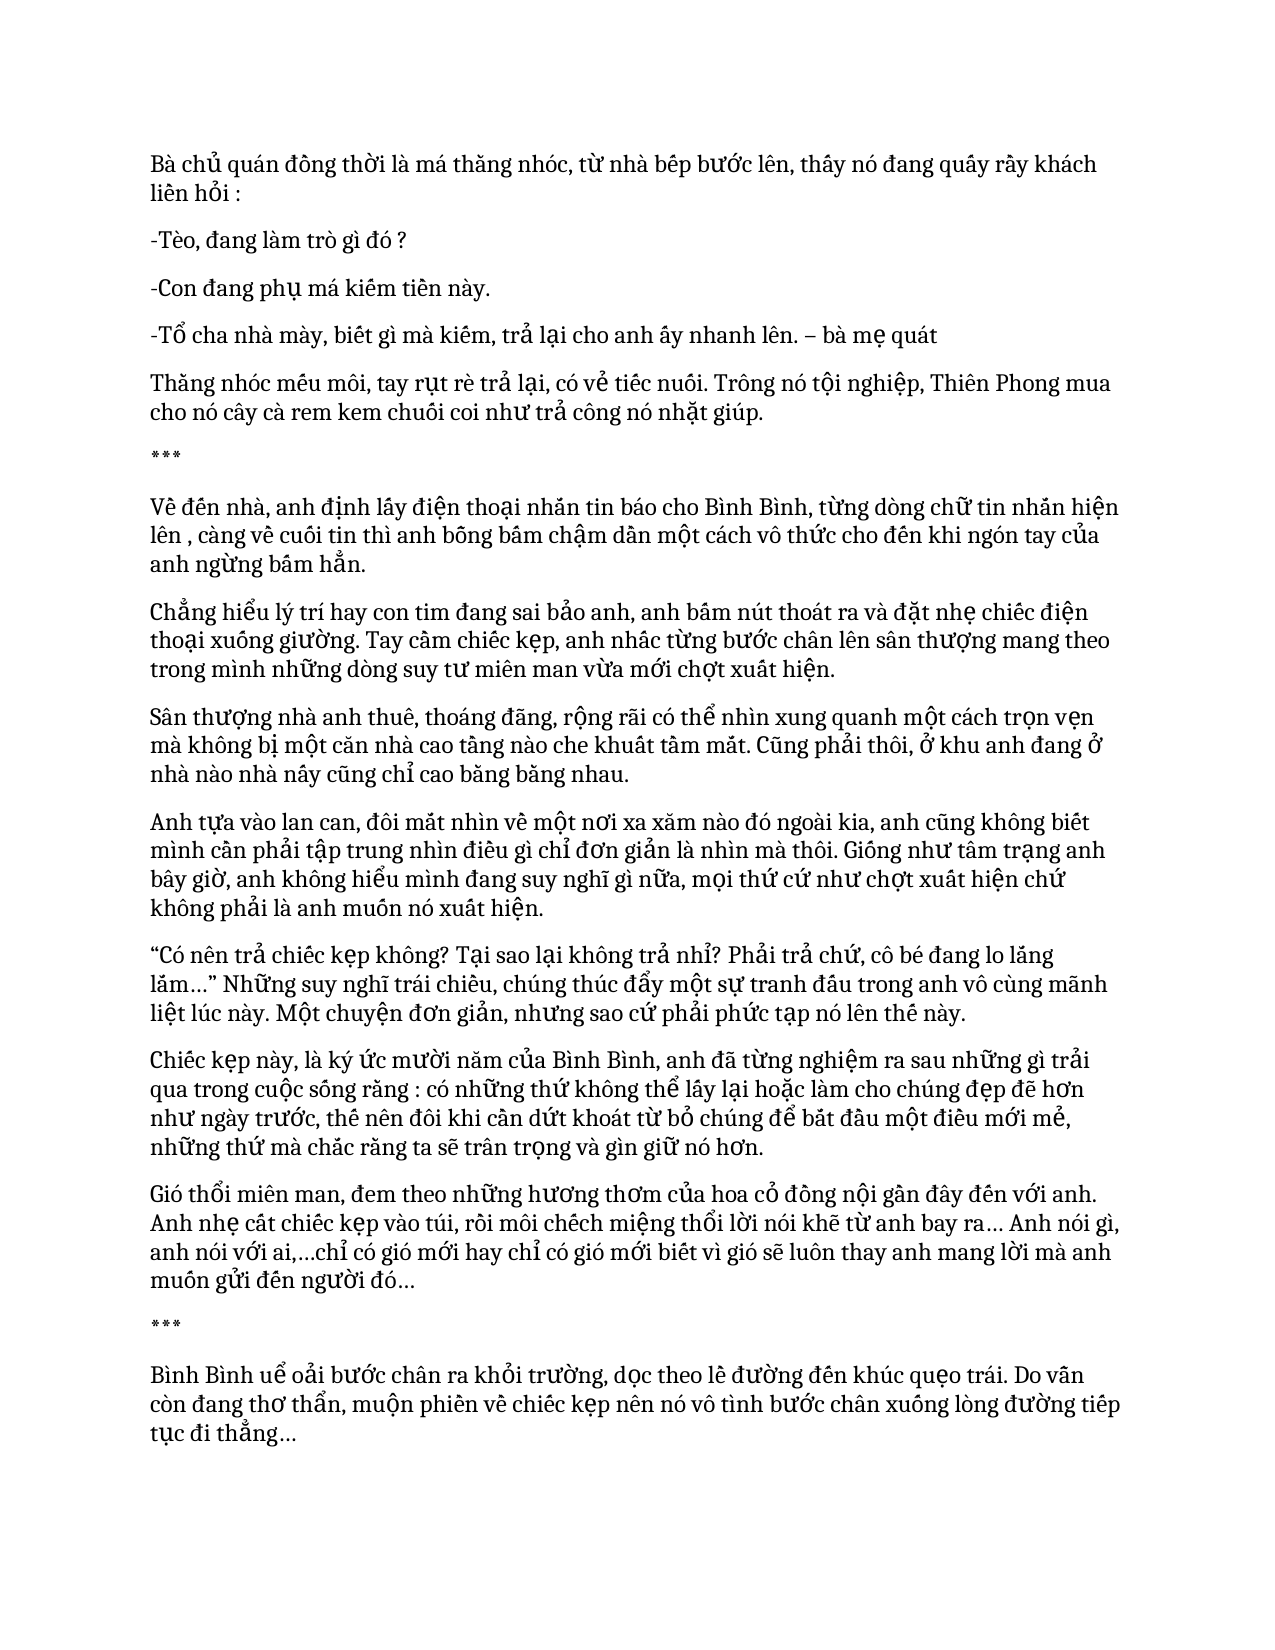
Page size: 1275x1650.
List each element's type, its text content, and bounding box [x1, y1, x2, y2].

text -Con đang phụ má kiếm tiền này. [150, 274, 1125, 302]
text *** [150, 1314, 1125, 1342]
text Thằng nhóc mếu môi, tay rụt rè trả lại, có vẻ tiếc nuối. Trông nó tội nghiệp, Thiên Phong mua cho nó cây cà rem kem chuối coi như trả công nó nhặt giúp. [150, 369, 1125, 426]
text Chiếc kẹp này, là ký ức mười năm của Bình Bình, anh đã từng nghiệm ra sau những gì trải qua trong cuộc sống rằng : có những thứ không thể lấy lại hoặc làm cho chúng đẹp đẽ hơn như ngày trước, thế nên đôi khi cần dứt khoát từ bỏ chúng để bắt đầu một điều mới mẻ, những thứ mà chắc rằng ta sẽ trân trọng và gìn giữ nó hơn. [150, 1046, 1125, 1161]
text -Tổ cha nhà mày, biết gì mà kiếm, trả lại cho anh ấy nhanh lên. – bà mẹ quát [150, 321, 1125, 350]
text Sân thượng nhà anh thuê, thoáng đãng, rộng rãi có thể nhìn xung quanh một cách trọn vẹn mà không bị một căn nhà cao tầng nào che khuất tầm mắt. Cũng phải thôi, ở khu anh đang ở nhà nào nhà nấy cũng chỉ cao bằng bằng nhau. [150, 702, 1125, 789]
text Bình Bình uể oải bước chân ra khỏi trường, dọc theo lề đường đến khúc quẹo trái. Do vẫn còn đang thơ thẩn, muộn phiền về chiếc kẹp nên nó vô tình bước chân xuống lòng đường tiếp tục đi thẳng… [150, 1361, 1125, 1447]
text Anh tựa vào lan can, đôi mắt nhìn về một nơi xa xăm nào đó ngoài kia, anh cũng không biết mình cần phải tập trung nhìn điều gì chỉ đơn giản là nhìn mà thôi. Giống như tâm trạng anh bây giờ, anh không hiểu mình đang suy nghĩ gì nữa, mọi thứ cứ như chợt xuất hiện chứ không phải là anh muốn nó xuất hiện. [150, 807, 1125, 922]
text Bà chủ quán đồng thời là má thằng nhóc, từ nhà bếp bước lên, thấy nó đang quấy rầy khách liền hỏi : [150, 150, 1125, 207]
text Về đến nhà, anh định lấy điện thoại nhắn tin báo cho Bình Bình, từng dòng chữ tin nhắn hiện lên , càng về cuối tin thì anh bỗng bấm chậm dần một cách vô thức cho đến khi ngón tay của anh ngừng bấm hẳn. [150, 492, 1125, 579]
text Chẳng hiểu lý trí hay con tim đang sai bảo anh, anh bấm nút thoát ra và đặt nhẹ chiếc điện thoại xuống giường. Tay cầm chiếc kẹp, anh nhấc từng bước chân lên sân thượng mang theo trong mình những dòng suy tư miên man vừa mới chợt xuất hiện. [150, 597, 1125, 684]
text “Có nên trả chiếc kẹp không? Tại sao lại không trả nhỉ? Phải trả chứ, cô bé đang lo lắng lắm…” Những suy nghĩ trái chiều, chúng thúc đẩy một sự tranh đấu trong anh vô cùng mãnh liệt lúc này. Một chuyện đơn giản, nhưng sao cứ phải phức tạp nó lên thế này. [150, 941, 1125, 1027]
text -Tèo, đang làm trò gì đó ? [150, 226, 1125, 255]
text Gió thổi miên man, đem theo những hương thơm của hoa cỏ đồng nội gần đây đến với anh. Anh nhẹ cất chiếc kẹp vào túi, rồi môi chếch miệng thổi lời nói khẽ từ anh bay ra… Anh nói gì, anh nói với ai,…chỉ có gió mới hay chỉ có gió mới biết vì gió sẽ luôn thay anh mang lời mà anh muốn gửi đến người đó… [150, 1180, 1125, 1295]
text *** [150, 445, 1125, 474]
